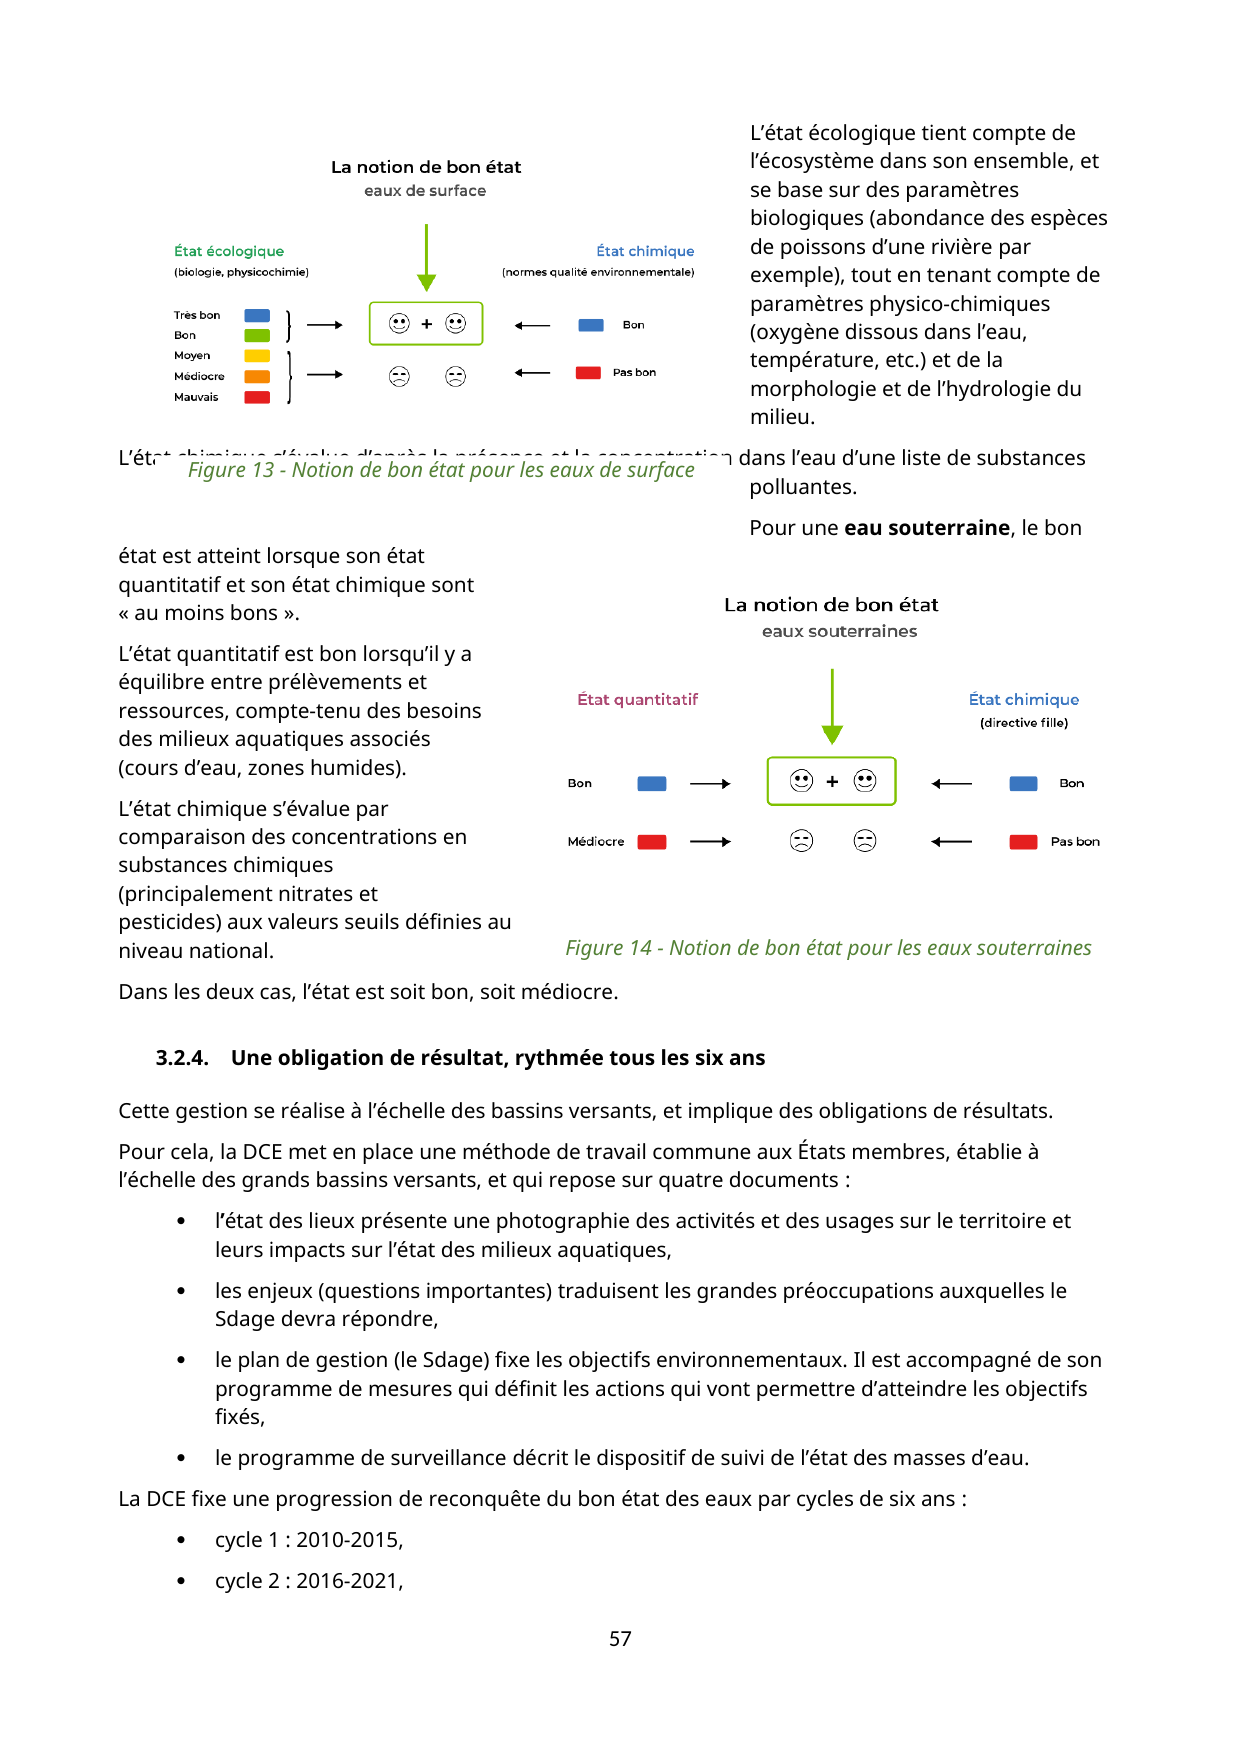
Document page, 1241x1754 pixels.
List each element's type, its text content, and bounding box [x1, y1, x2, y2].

text cycle 1 : 2010-2015, [177, 1525, 1122, 1553]
text les enjeux (questions importantes) traduisent les grandes préoccupations auxquelles le Sdage devra répondre, [177, 1276, 1122, 1333]
text Dans les deux cas, l’état est soit bon, soit médiocre. [118, 977, 1122, 1005]
text La DCE fixe une progression de reconquête du bon état des eaux par cycles de six ans : [118, 1484, 1122, 1512]
picture [505, 558, 1136, 895]
text L’état chimique s’évalue d’après la présence et la concentration dans l’eau d’une liste de substances polluantes. [118, 443, 1122, 500]
text Une obligation de résultat, rythmée tous les six ans [156, 1043, 1122, 1071]
text Cette gestion se réalise à l’échelle des bassins versants, et implique des obligations de résultats. [118, 1096, 1122, 1125]
picture [121, 122, 732, 436]
text L’état quantitatif est bon lorsqu’il y a équilibre entre prélèvements et ressources, compte-tenu des besoins des milieux aquatiques associés (cours d’eau, zones humides). [118, 639, 505, 781]
text Pour cela, la DCE met en place une méthode de travail commune aux États membres, établie à l’échelle des grands bassins versants, et qui repose sur quatre documents : [118, 1137, 1122, 1194]
text Pour une eau souterraine, le bon état est atteint lorsque son état quantitatif et son état chimique sont « au moins bons ». [118, 513, 1122, 627]
text L’état chimique s’évalue par comparaison des concentrations en substances chimiques (principalement nitrates et pesticides) aux valeurs seuils définies au niveau national. [118, 794, 1122, 964]
text l’état des lieux présente une photographie des activités et des usages sur le territoire et leurs impacts sur l’état des milieux aquatiques, [177, 1207, 1122, 1263]
text le programme de surveillance décrit le dispositif de suivi de l’état des masses d’eau. [177, 1443, 1122, 1472]
text cycle 2 : 2016-2021, [177, 1566, 1122, 1594]
text le plan de gestion (le Sdage) fixe les objectifs environnementaux. Il est accompagné de son programme de mesures qui définit les actions qui vont permettre d’atteindre les objectifs fixés, [177, 1345, 1122, 1431]
